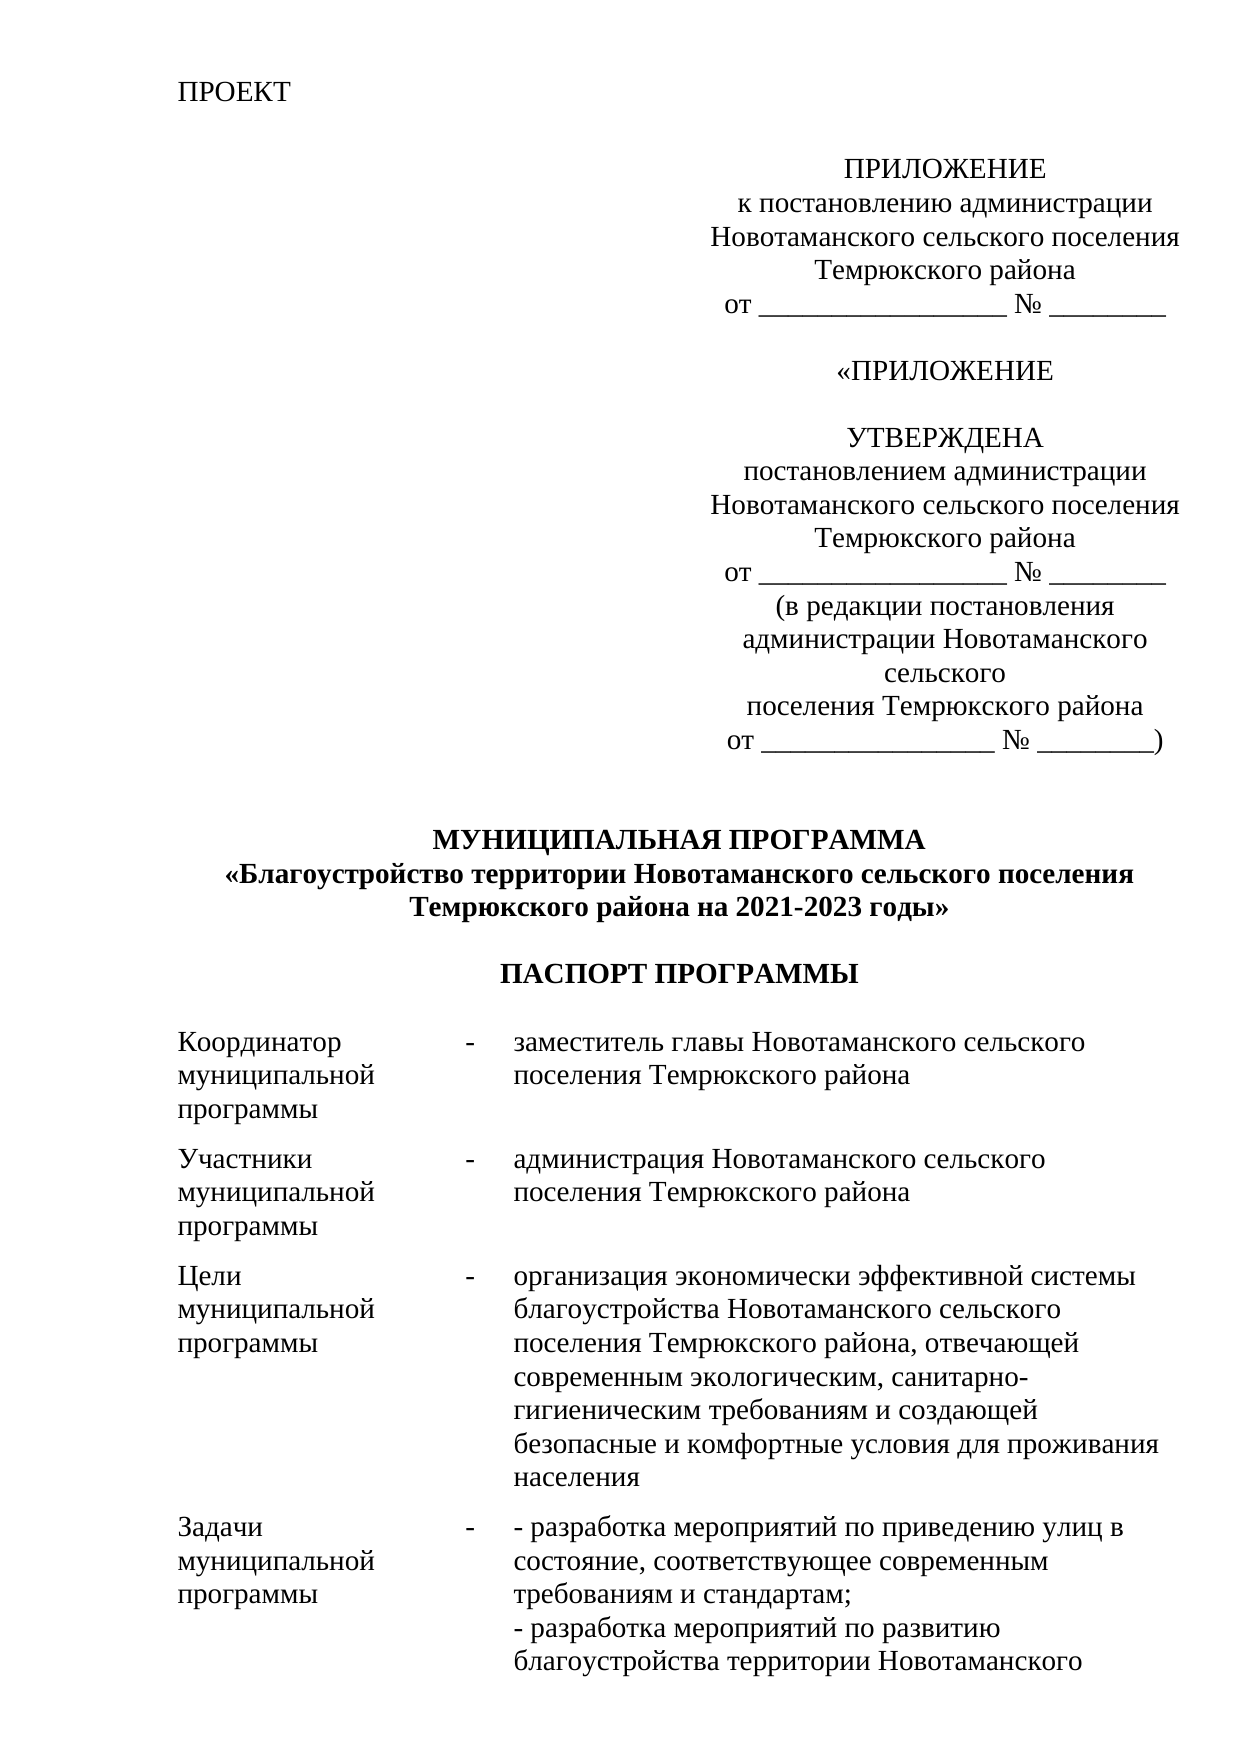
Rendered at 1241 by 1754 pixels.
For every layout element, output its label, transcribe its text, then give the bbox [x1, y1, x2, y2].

text постановлением администрации [709, 453, 1181, 487]
text Новотаманского сельского поселения [709, 219, 1181, 252]
text Новотаманского сельского поселения [709, 487, 1181, 521]
text (в редакции постановления [709, 588, 1181, 621]
table_cell Участники муниципальной программы [166, 1141, 454, 1258]
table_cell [166, 1509, 454, 1677]
text ПРИЛОЖЕНИЕ [709, 152, 1181, 185]
text МУНИЦИПАЛЬНАЯ ПРОГРАММА [177, 822, 1181, 856]
text поселения Темрюкского района [709, 688, 1181, 722]
text Темрюкского района [709, 521, 1181, 554]
text от _________________ № ________ [709, 286, 1181, 319]
text от _________________ № ________ [709, 554, 1181, 588]
table_cell - [454, 1258, 502, 1509]
text к постановлению администрации [709, 185, 1181, 219]
table_cell администрация Новотаманского сельского поселения Темрюкского района [502, 1141, 1181, 1258]
table_cell - [454, 1509, 502, 1677]
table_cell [502, 1509, 1181, 1677]
text УТВЕРЖДЕНА [709, 420, 1181, 453]
table_header заместитель главы Новотаманского сельского поселения Темрюкского района [502, 1024, 1181, 1141]
table_header Координатор муниципальной программы [166, 1024, 454, 1141]
text «ПРИЛОЖЕНИЕ [709, 353, 1181, 386]
table_cell Цели муниципальной программы [166, 1258, 454, 1509]
table_header - [454, 1024, 502, 1141]
text Темрюкского района [709, 252, 1181, 286]
text администрации Новотаманского сельского [709, 621, 1181, 688]
table_cell - [454, 1141, 502, 1258]
text от ________________ № ________) [709, 722, 1181, 755]
text ПАСПОРТ ПРОГРАММЫ [177, 957, 1181, 990]
text «Благоустройство территории Новотаманского сельского поселения Темрюкского района на 2021-2023 годы» [177, 856, 1181, 923]
table_cell организация экономически эффективной системы благоустройства Новотаманского сельского поселения Темрюкского района, отвечающей современным экологическим, санитарно-гигиеническим требованиям и создающей безопасные и комфортные условия для проживания населения [502, 1258, 1181, 1509]
